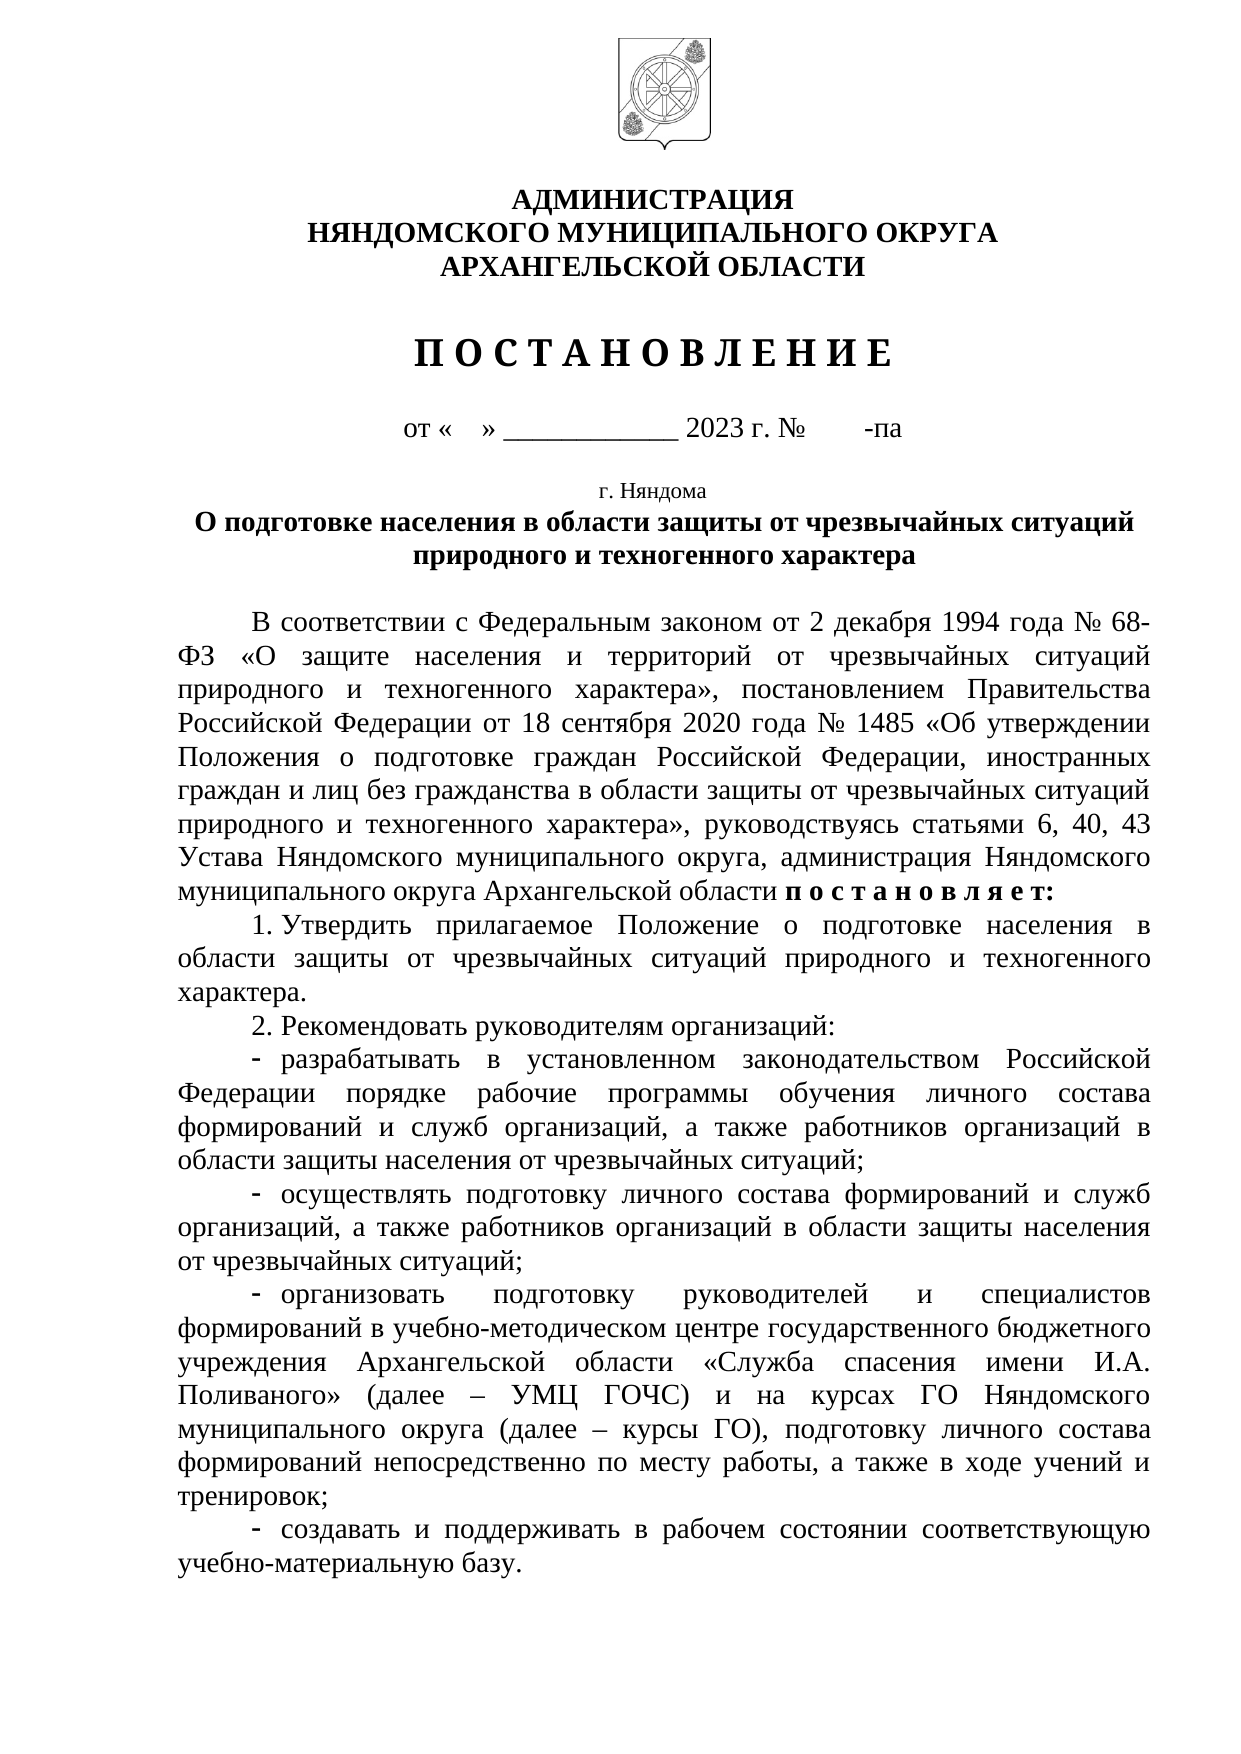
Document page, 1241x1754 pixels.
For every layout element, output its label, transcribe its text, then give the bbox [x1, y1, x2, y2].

picture [618, 38, 711, 126]
text О подготовке населения в области защиты от чрезвычайных ситуаций природного и техногенного характера [177, 126, 1152, 571]
list осуществлять подготовку личного состава формирований и служб организаций, а также работников организаций в области защиты населения от чрезвычайных ситуаций; [177, 1176, 1152, 1277]
list разрабатывать в установленном законодательством Российской Федерации порядке рабочие программы обучения личного состава формирований и служб организаций, а также работников организаций в области защиты населения от чрезвычайных ситуаций; [177, 1042, 1152, 1176]
list Утвердить прилагаемое Положение о подготовке населения в области защиты от чрезвычайных ситуаций природного и техногенного характера. [177, 907, 1152, 1007]
text В соответствии с Федеральным законом от 2 декабря 1994 года № 68-ФЗ «О защите населения и территорий от чрезвычайных ситуаций природного и техногенного характера», постановлением Правительства Российской Федерации от 18 сентября 2020 года № 1485 «Об утверждении Положения о подготовке граждан Российской Федерации, иностранных граждан и лиц без гражданства в области защиты от чрезвычайных ситуаций природного и техногенного характера», руководствуясь статьями 6, 40, 43 Устава Няндомского муниципального округа, администрация Няндомского муниципального округа Архангельской области п о с т а н о в л я е т: [177, 604, 1152, 906]
list организовать подготовку руководителей и специалистов формирований в учебно-методическом центре государственного бюджетного учреждения Архангельской области «Служба спасения имени И.А. Поливаного» (далее – УМЦ ГОЧС) и на курсах ГО Няндомского муниципального округа (далее – курсы ГО), подготовку личного состава формирований непосредственно по месту работы, а также в ходе учений и тренировок; [177, 1277, 1152, 1511]
list создавать и поддерживать в рабочем состоянии соответствующую учебно-материальную базу. [177, 1511, 1152, 1579]
list Рекомендовать руководителям организаций: [177, 1008, 1152, 1042]
